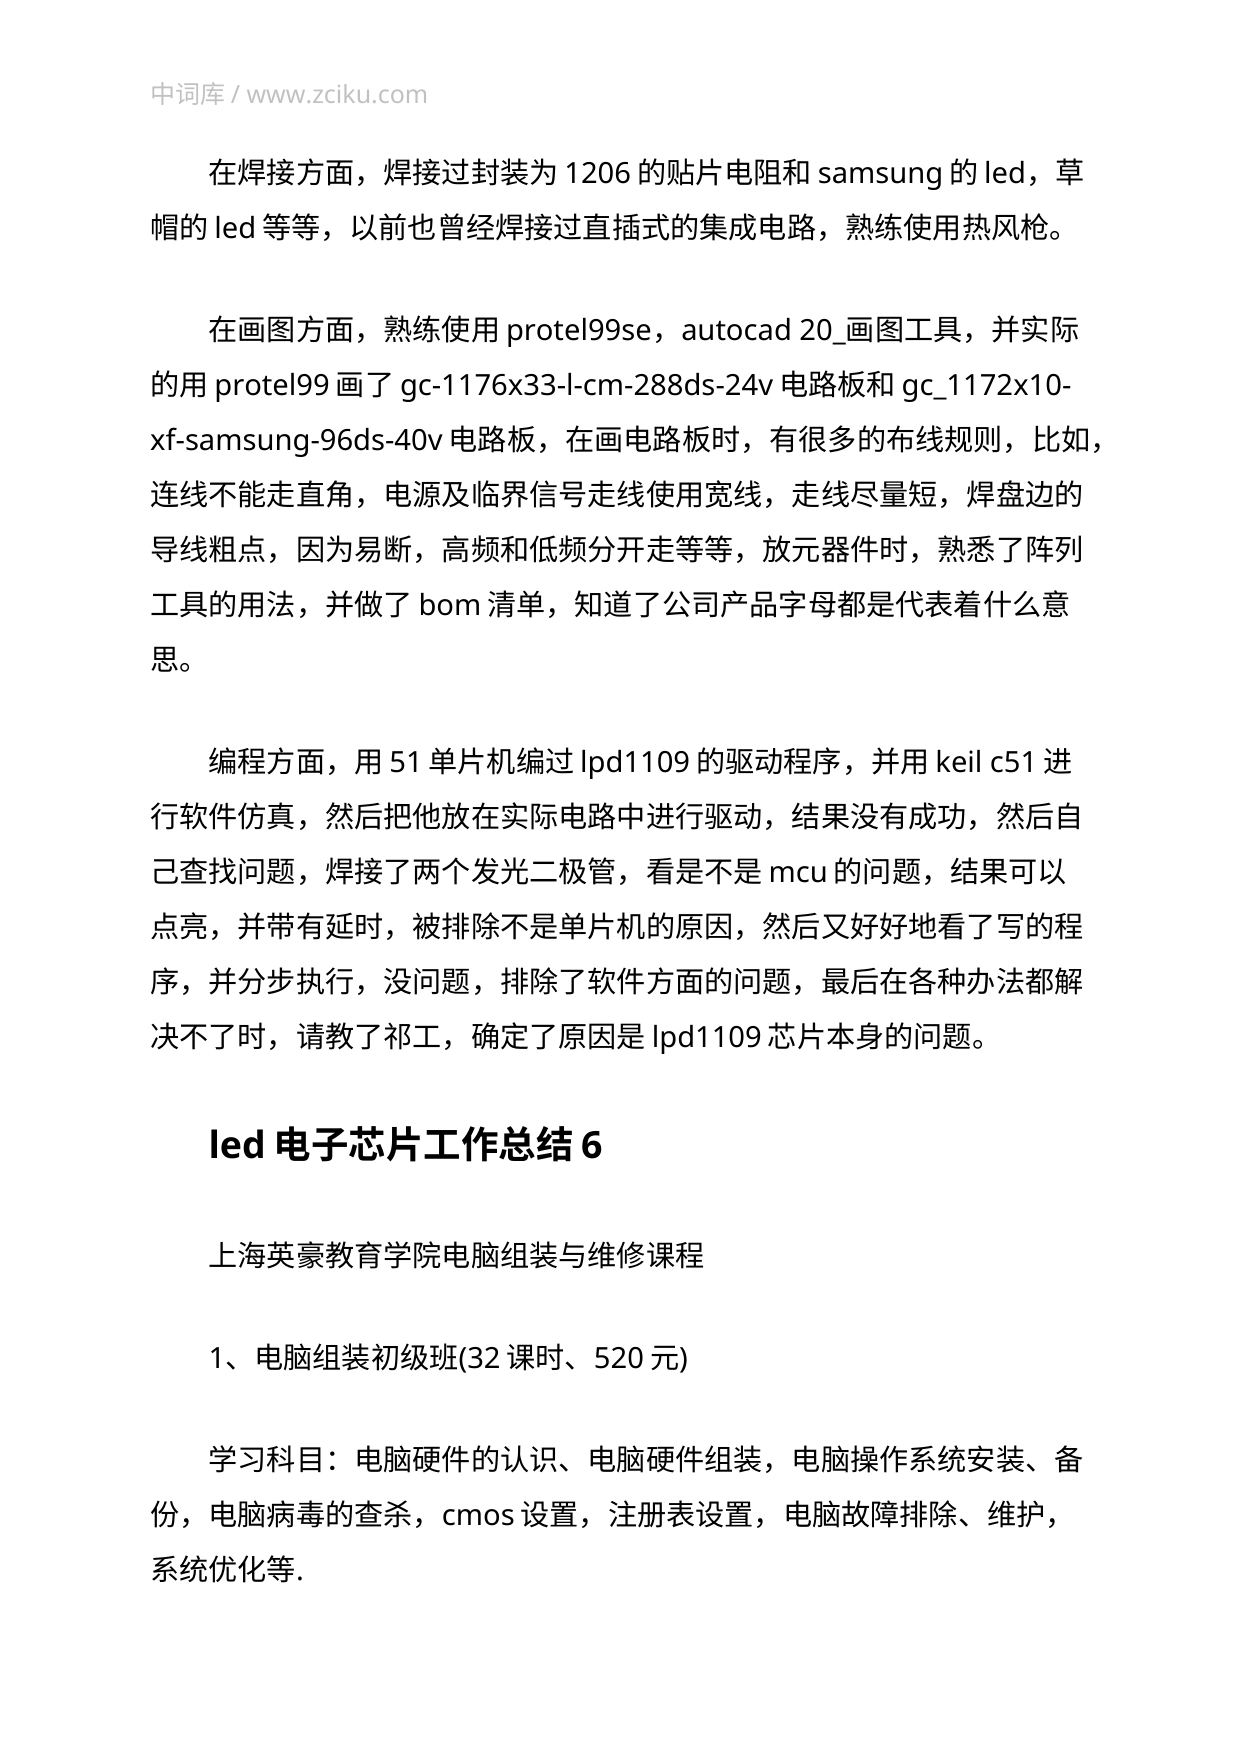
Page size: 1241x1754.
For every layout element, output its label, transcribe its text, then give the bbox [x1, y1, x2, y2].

text led电子芯片工作总结6 [150, 1115, 1090, 1170]
text 学习科目：电脑硬件的认识、电脑硬件组装，电脑操作系统安装、备份，电脑病毒的查杀，cmos设置，注册表设置，电脑故障排除、维护，系统优化等. [150, 1437, 1090, 1589]
text 上海英豪教育学院电脑组装与维修课程 [150, 1233, 1090, 1275]
text 在画图方面，熟练使用protel99se，autocad 20_画图工具，并实际的用protel99画了gc-1176x33-l-cm-288ds-24v电路板和gc_1172x10-xf-samsung-96ds-40v电路板，在画电路板时，有很多的布线规则，比如，连线不能走直角，电源及临界信号走线使用宽线，走线尽量短，焊盘边的导线粗点，因为易断，高频和低频分开走等等，放元器件时，熟悉了阵列工具的用法，并做了bom清单，知道了公司产品字母都是代表着什么意思。 [150, 307, 1090, 679]
text 1、电脑组装初级班(32课时、520元) [150, 1334, 1090, 1377]
text 编程方面，用51单片机编过lpd1109的驱动程序，并用keil c51进行软件仿真，然后把他放在实际电路中进行驱动，结果没有成功，然后自己查找问题，焊接了两个发光二极管，看是不是mcu的问题，结果可以点亮，并带有延时，被排除不是单片机的原因，然后又好好地看了写的程序，并分步执行，没问题，排除了软件方面的问题，最后在各种办法都解决不了时，请教了祁工，确定了原因是lpd1109芯片本身的问题。 [150, 738, 1090, 1056]
text 在焊接方面，焊接过封装为1206的贴片电阻和samsung的led，草帽的led等等，以前也曾经焊接过直插式的集成电路，熟练使用热风枪。 [150, 150, 1090, 247]
